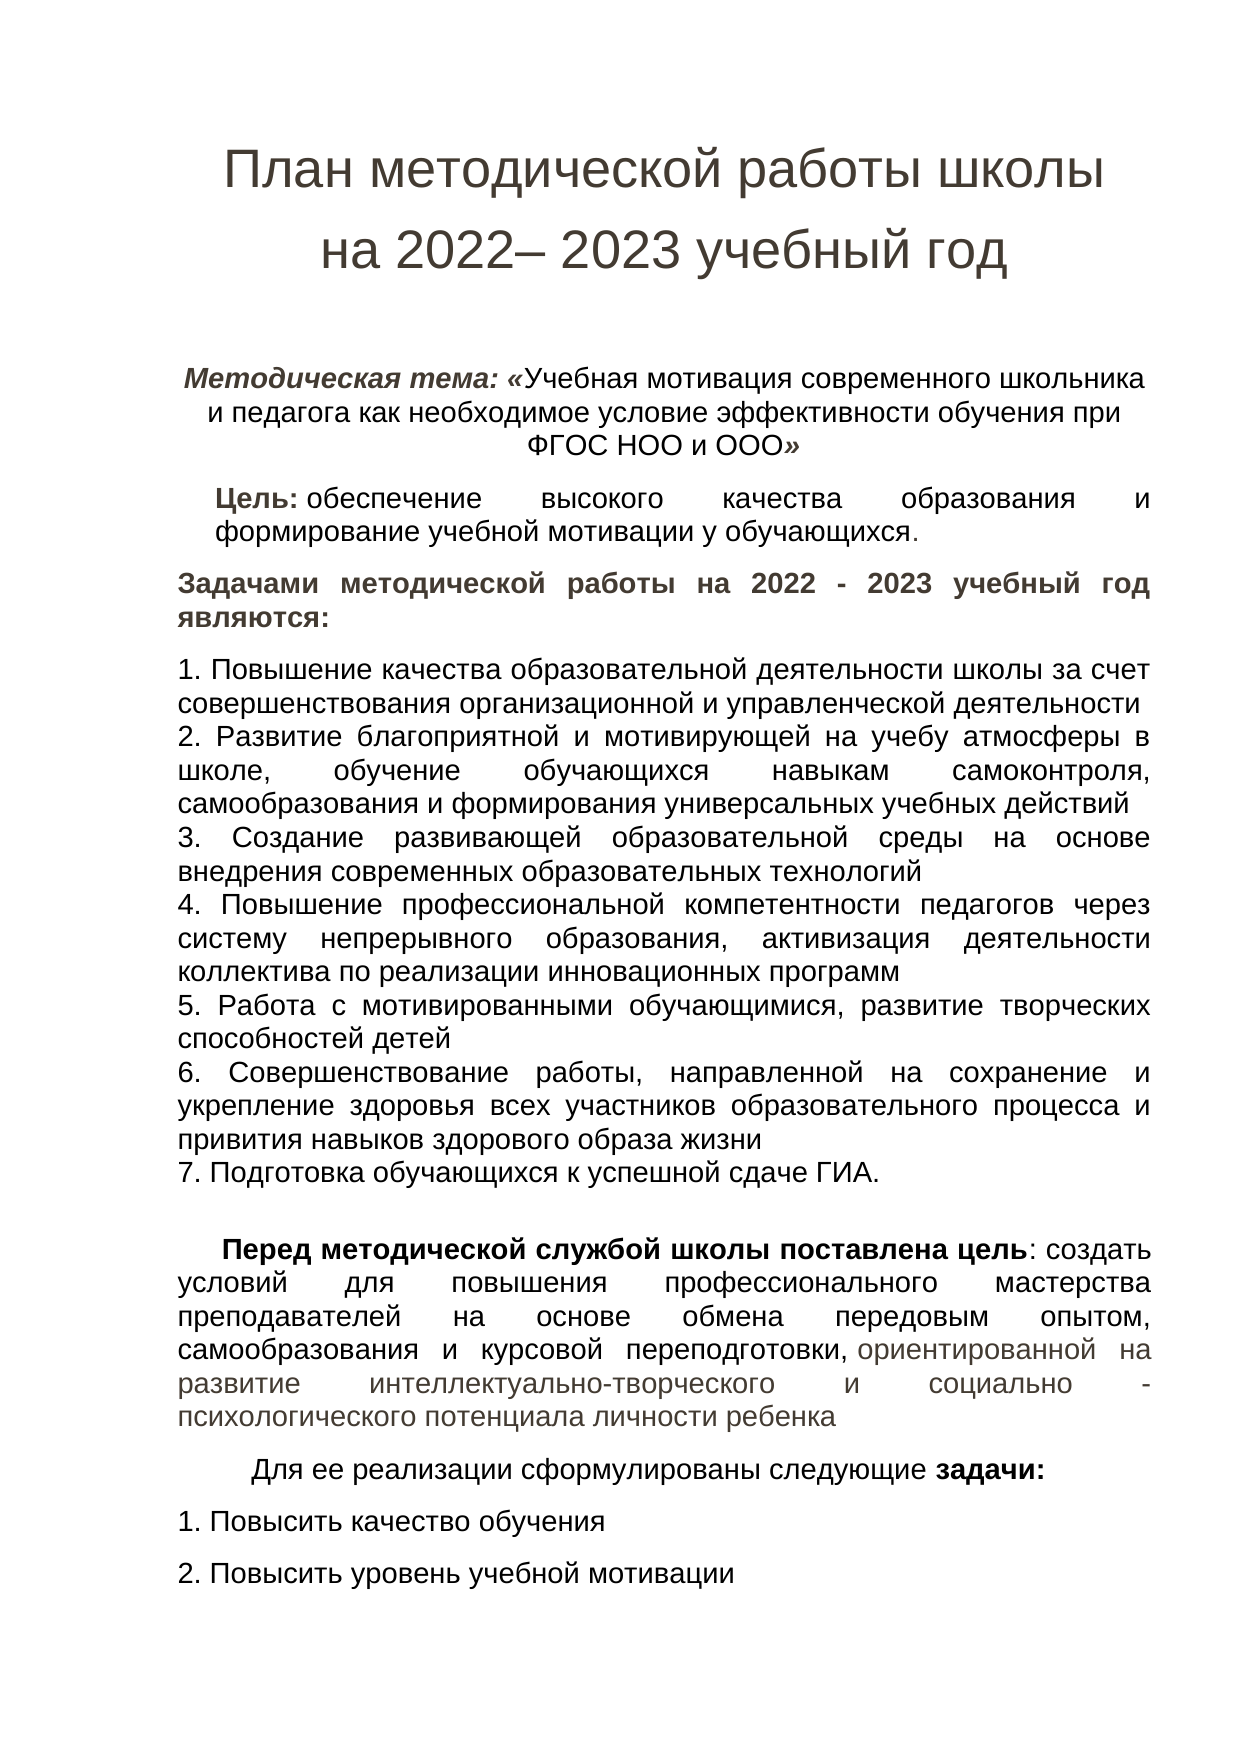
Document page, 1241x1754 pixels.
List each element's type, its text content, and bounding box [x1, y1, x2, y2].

text Цель: обеспечение высокого качества образования и формирование учебной мотивации у обучающихся. [215, 481, 1152, 548]
text 1. Повысить качество обучения [177, 1504, 1152, 1537]
text Задачами методической работы на 2022 - 2023 учебный год являются: [177, 566, 1152, 633]
text 6. Совершенствование работы, направленной на сохранение и укрепление здоровья всех участников образовательного процесса и привития навыков здорового образа жизни [177, 1055, 1152, 1155]
text Перед методической службой школы поставлена цель: создать условий для повышения профессионального мастерства преподавателей на основе обмена передовым опытом, самообразования и курсовой переподготовки, ориентированной на развитие интеллектуально-творческого и социально - психологического потенциала личности ребенка [177, 1232, 1152, 1433]
text на 2022– 2023 учебный год [177, 218, 1152, 280]
text 2. Развитие благоприятной и мотивирующей на учебу атмосферы в школе, обучение обучающихся навыкам самоконтроля, самообразования и формирования универсальных учебных действий [177, 719, 1152, 820]
text План методической работы школы [177, 137, 1152, 199]
text 1. Повышение качества образовательной деятельности школы за счет совершенствования организационной и управленческой деятельности [177, 652, 1152, 719]
text 5. Работа с мотивированными обучающимися, развитие творческих способностей детей [177, 988, 1152, 1055]
text 3. Создание развивающей образовательной среды на основе внедрения современных образовательных технологий [177, 820, 1152, 887]
text 7. Подготовка обучающихся к успешной сдаче ГИА. [177, 1155, 1152, 1189]
text 2. Повысить уровень учебной мотивации [177, 1556, 1152, 1590]
text Методическая тема: «Учебная мотивация современного школьника и педагога как необходимое условие эффективности обучения при ФГОС НОО и ООО» [177, 299, 1152, 462]
text 4. Повышение профессиональной компетентности педагогов через систему непрерывного образования, активизация деятельности коллектива по реализации инновационных программ [177, 887, 1152, 988]
text Для ее реализации сформулированы следующие задачи: [177, 1452, 1152, 1485]
